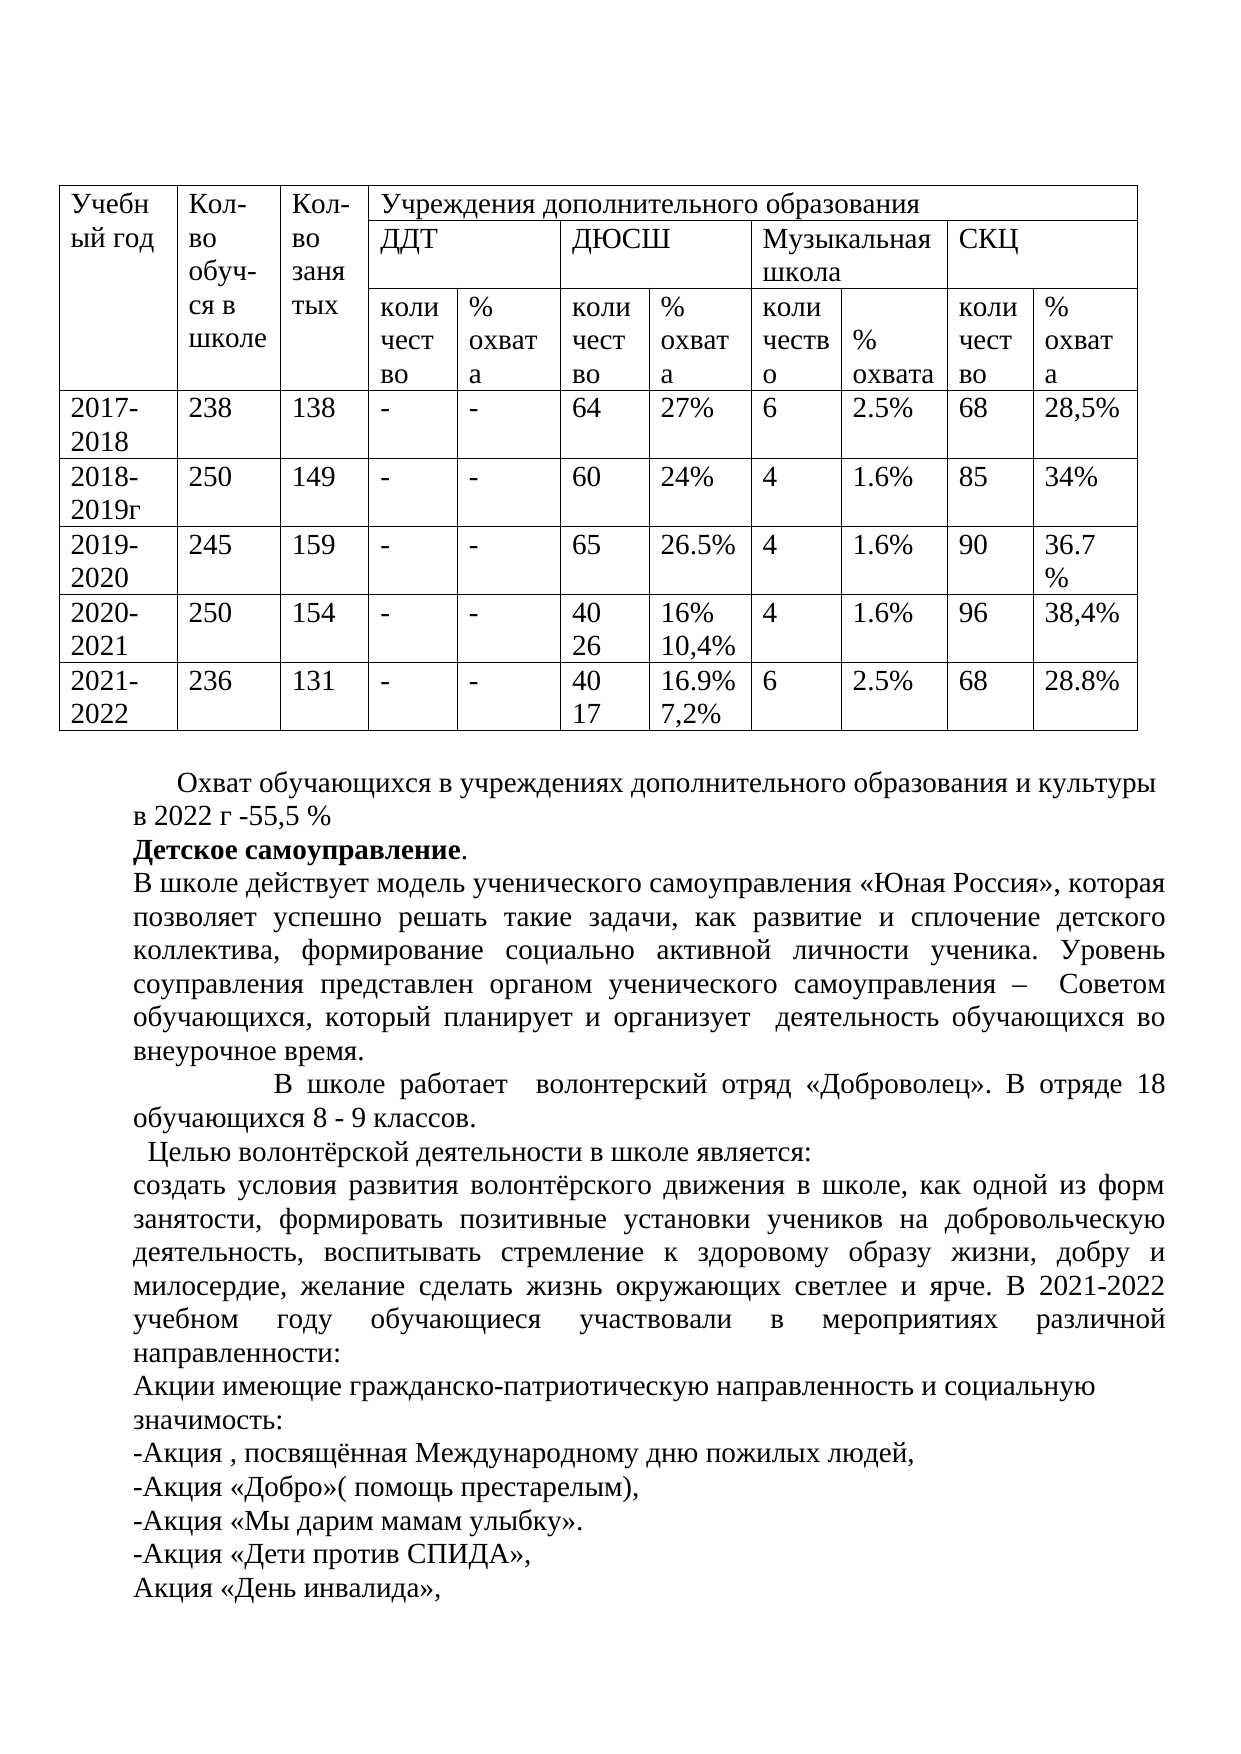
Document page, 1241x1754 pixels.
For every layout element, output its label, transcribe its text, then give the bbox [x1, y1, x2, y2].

table_cell 4 [752, 459, 841, 526]
table_cell 16% 10,4% [650, 595, 751, 662]
text В школе работает волонтерский отряд «Доброволец». В отряде 18 обучающихся 8 - 9 классов. [133, 1067, 1167, 1134]
table_cell 2017- 2018 [60, 391, 177, 458]
table_cell 40 26 [561, 595, 649, 662]
table_cell 24% [650, 459, 751, 526]
table_cell - [369, 391, 457, 458]
text В школе действует модель ученического самоуправления «Юная Россия», которая позволяет успешно решать такие задачи, как развитие и сплочение детского коллектива, формирование социально активной личности ученика. Уровень соуправления представлен органом ученического самоуправления – Советом обучающихся, который планирует и организует деятельность обучающихся во внеурочное время. [133, 865, 1167, 1067]
table_cell СКЦ [948, 221, 1137, 288]
table_cell 6 [752, 391, 841, 458]
table_header Кол-во занятых [281, 186, 368, 389]
text Охват обучающихся в учреждениях дополнительного образования и культуры в 2022 г -55,5 % [133, 765, 1167, 832]
table_cell - [369, 459, 457, 526]
table_cell - [458, 663, 560, 730]
table_cell - [458, 527, 560, 594]
text Акции имеющие гражданско-патриотическую направленность и социальную значимость: [133, 1368, 1167, 1436]
table_cell 90 [948, 527, 1033, 594]
table_cell 36.7 % [1034, 527, 1137, 594]
text -Акция «Дети против СПИДА», [133, 1536, 1167, 1570]
text создать условия развития волонтёрского движения в школе, как одной из форм занятости, формировать позитивные установки учеников на добровольческую деятельность, воспитывать стремление к здоровому образу жизни, добру и милосердие, желание сделать жизнь окружающих светлее и ярче. В 2021-2022 учебном году обучающиеся участвовали в мероприятиях различной направленности: [133, 1167, 1167, 1368]
table_cell - [369, 527, 457, 594]
text -Акция «Мы дарим мамам улыбку». [133, 1503, 1167, 1536]
table_cell 250 [178, 595, 280, 662]
table_cell 28,5% [1034, 391, 1137, 458]
text Детское самоуправление. [133, 832, 1167, 865]
table_cell 28.8% [1034, 663, 1137, 730]
table_cell ДЮСШ [561, 221, 751, 288]
table_cell 2.5% [842, 391, 947, 458]
text -Акция «Добро»( помощь престарелым), [133, 1469, 1167, 1503]
table_header Учебный год [60, 186, 177, 389]
table_cell 6 [752, 663, 841, 730]
table_cell - [458, 391, 560, 458]
table_cell 236 [178, 663, 280, 730]
table_cell количество [752, 289, 841, 389]
table_cell 40 17 [561, 663, 649, 730]
table_cell 64 [561, 391, 649, 458]
table_cell 159 [281, 527, 368, 594]
table_cell % охвата [842, 289, 947, 389]
table_cell количество [948, 289, 1033, 389]
table_cell количество [561, 289, 649, 389]
table_header Кол-во обуч-ся в школе [178, 186, 280, 389]
table_cell 2019-2020 [60, 527, 177, 594]
table_cell 85 [948, 459, 1033, 526]
table_cell ДДТ [369, 221, 560, 288]
table_cell 34% [1034, 459, 1137, 526]
table_cell 27% [650, 391, 751, 458]
table_cell 138 [281, 391, 368, 458]
table_cell 68 [948, 391, 1033, 458]
table_cell 26.5% [650, 527, 751, 594]
table_cell 2020-2021 [60, 595, 177, 662]
table_cell 2.5% [842, 663, 947, 730]
table_cell количество [369, 289, 457, 389]
table_cell 149 [281, 459, 368, 526]
table_cell 68 [948, 663, 1033, 730]
table_cell - [458, 595, 560, 662]
text Акция «День инвалида», [133, 1570, 1167, 1603]
table_cell - [369, 663, 457, 730]
table_cell 4 [752, 527, 841, 594]
table_cell 4 [752, 595, 841, 662]
table_cell 1.6% [842, 595, 947, 662]
table_cell 65 [561, 527, 649, 594]
table_cell 154 [281, 595, 368, 662]
table_cell 1.6% [842, 459, 947, 526]
table_cell 245 [178, 527, 280, 594]
table_cell 16.9% 7,2% [650, 663, 751, 730]
table_cell 238 [178, 391, 280, 458]
text -Акция , посвящённая Международному дню пожилых людей, [133, 1436, 1167, 1469]
table_cell 2021-2022 [60, 663, 177, 730]
text Целью волонтёрской деятельности в школе является: [133, 1134, 1167, 1167]
table_cell % охвата [1034, 289, 1137, 389]
table_cell 250 [178, 459, 280, 526]
table_cell 60 [561, 459, 649, 526]
table_header Учреждения дополнительного образования [369, 186, 1137, 220]
table_cell Музыкальная школа [752, 221, 947, 288]
table_cell 2018-2019г [60, 459, 177, 526]
table_cell - [369, 595, 457, 662]
table_cell 38,4% [1034, 595, 1137, 662]
table_cell % охвата [650, 289, 751, 389]
table_cell 96 [948, 595, 1033, 662]
table_cell 131 [281, 663, 368, 730]
table_cell % охвата [458, 289, 560, 389]
table_cell - [458, 459, 560, 526]
table_cell 1.6% [842, 527, 947, 594]
